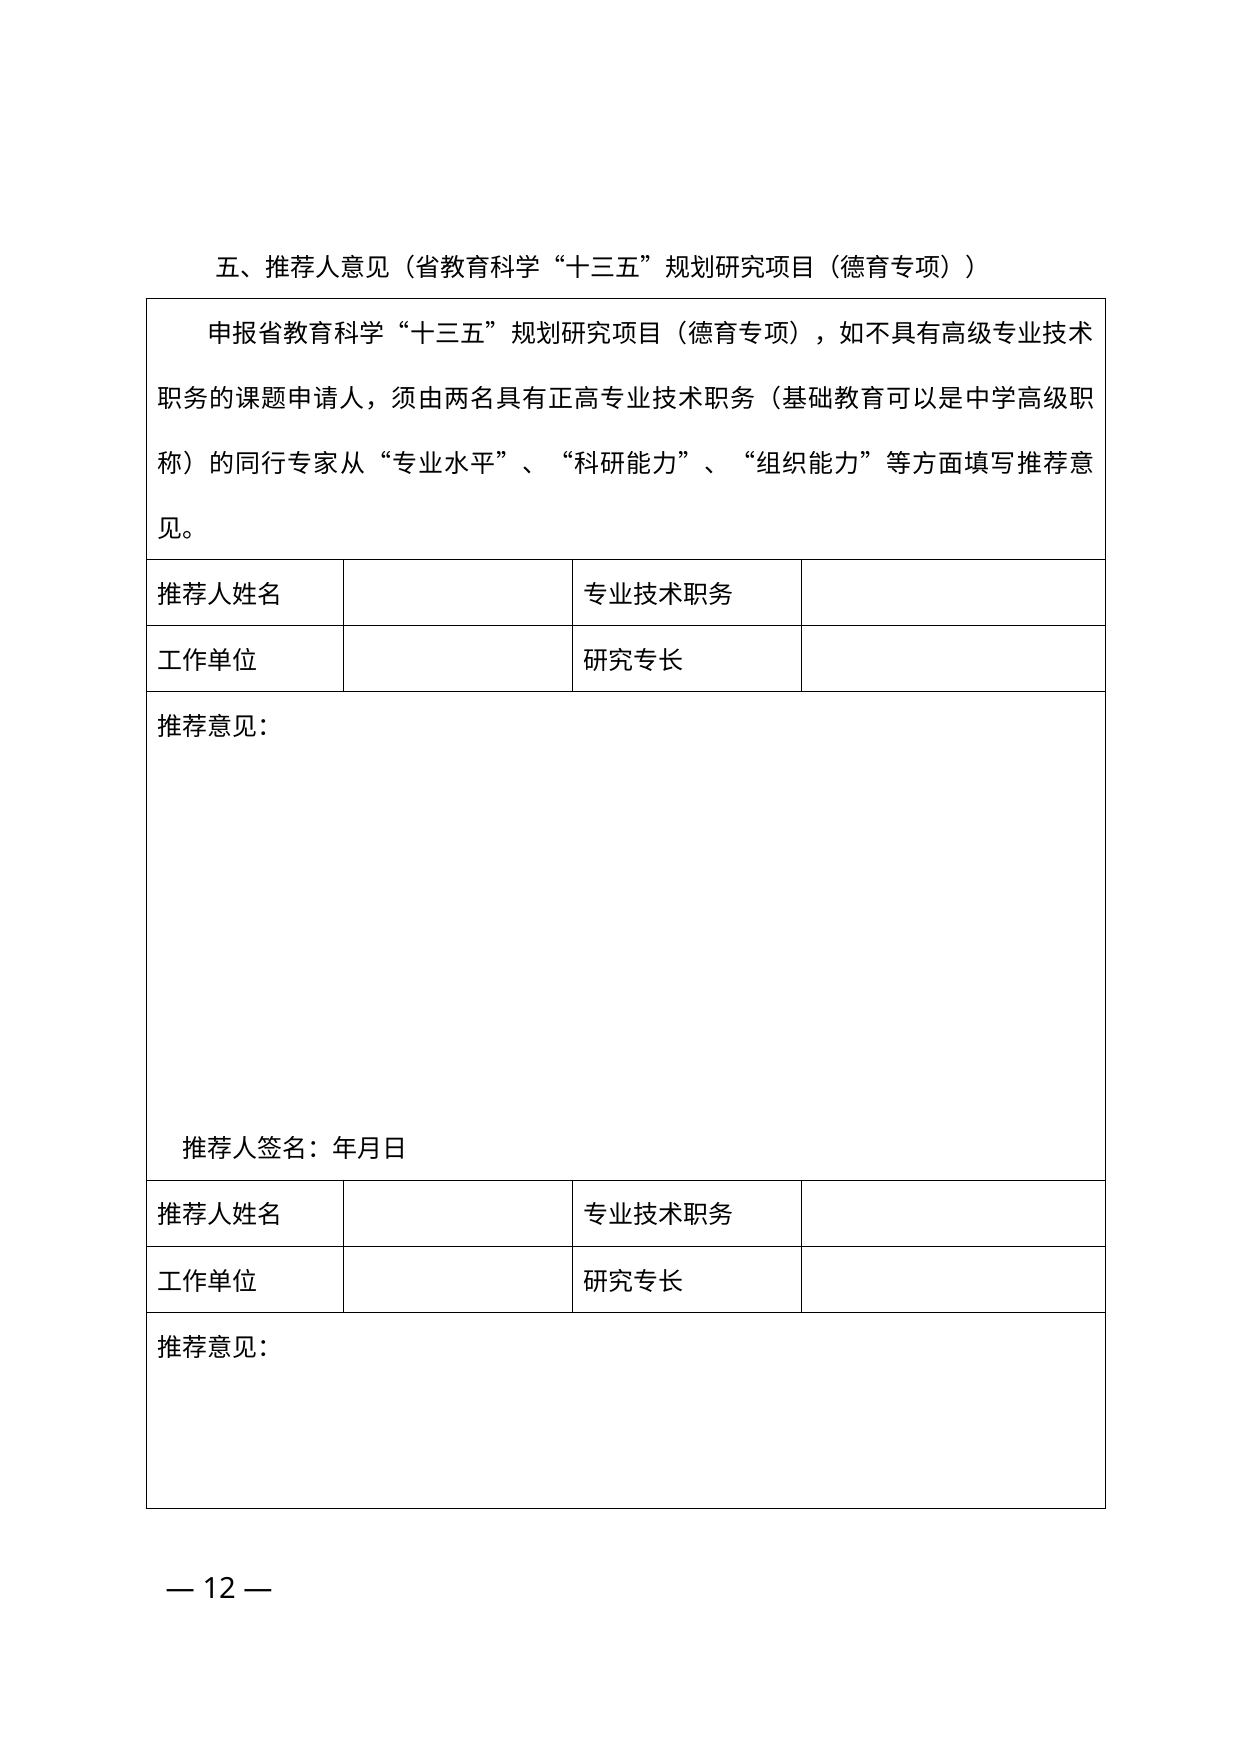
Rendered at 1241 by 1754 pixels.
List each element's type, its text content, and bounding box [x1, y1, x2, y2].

table_cell 推荐意见： 推荐人签名：年月日 [147, 1313, 1105, 1508]
table_cell 专业技术职务 [573, 1181, 801, 1246]
table_cell [802, 560, 1105, 625]
table_cell 推荐人姓名 [147, 1181, 343, 1246]
table_cell [802, 1181, 1105, 1246]
table_cell [802, 626, 1105, 691]
table_cell 推荐意见： 推荐人签名：年月日 [147, 692, 1105, 1179]
table_cell [344, 1181, 572, 1246]
table_cell 研究专长 [573, 626, 801, 691]
table_cell [344, 626, 572, 691]
table_cell [344, 1247, 572, 1312]
table_cell 专业技术职务 [573, 560, 801, 625]
table_cell [802, 1247, 1105, 1312]
table_cell 工作单位 [147, 626, 343, 691]
text 五、推荐人意见（省教育科学“十三五”规划研究项目（德育专项）） [165, 233, 1087, 298]
table_header 申报省教育科学“十三五”规划研究项目（德育专项），如不具有高级专业技术职务的课题申请人，须由两名具有正高专业技术职务（基础教育可以是中学高级职称）的同行专家从“专业水平”、“科研能力”、“组织能力”等方面填写推荐意见。 [147, 299, 1105, 559]
table_cell [344, 560, 572, 625]
table_cell 工作单位 [147, 1247, 343, 1312]
table_cell 研究专长 [573, 1247, 801, 1312]
table_cell 推荐人姓名 [147, 560, 343, 625]
